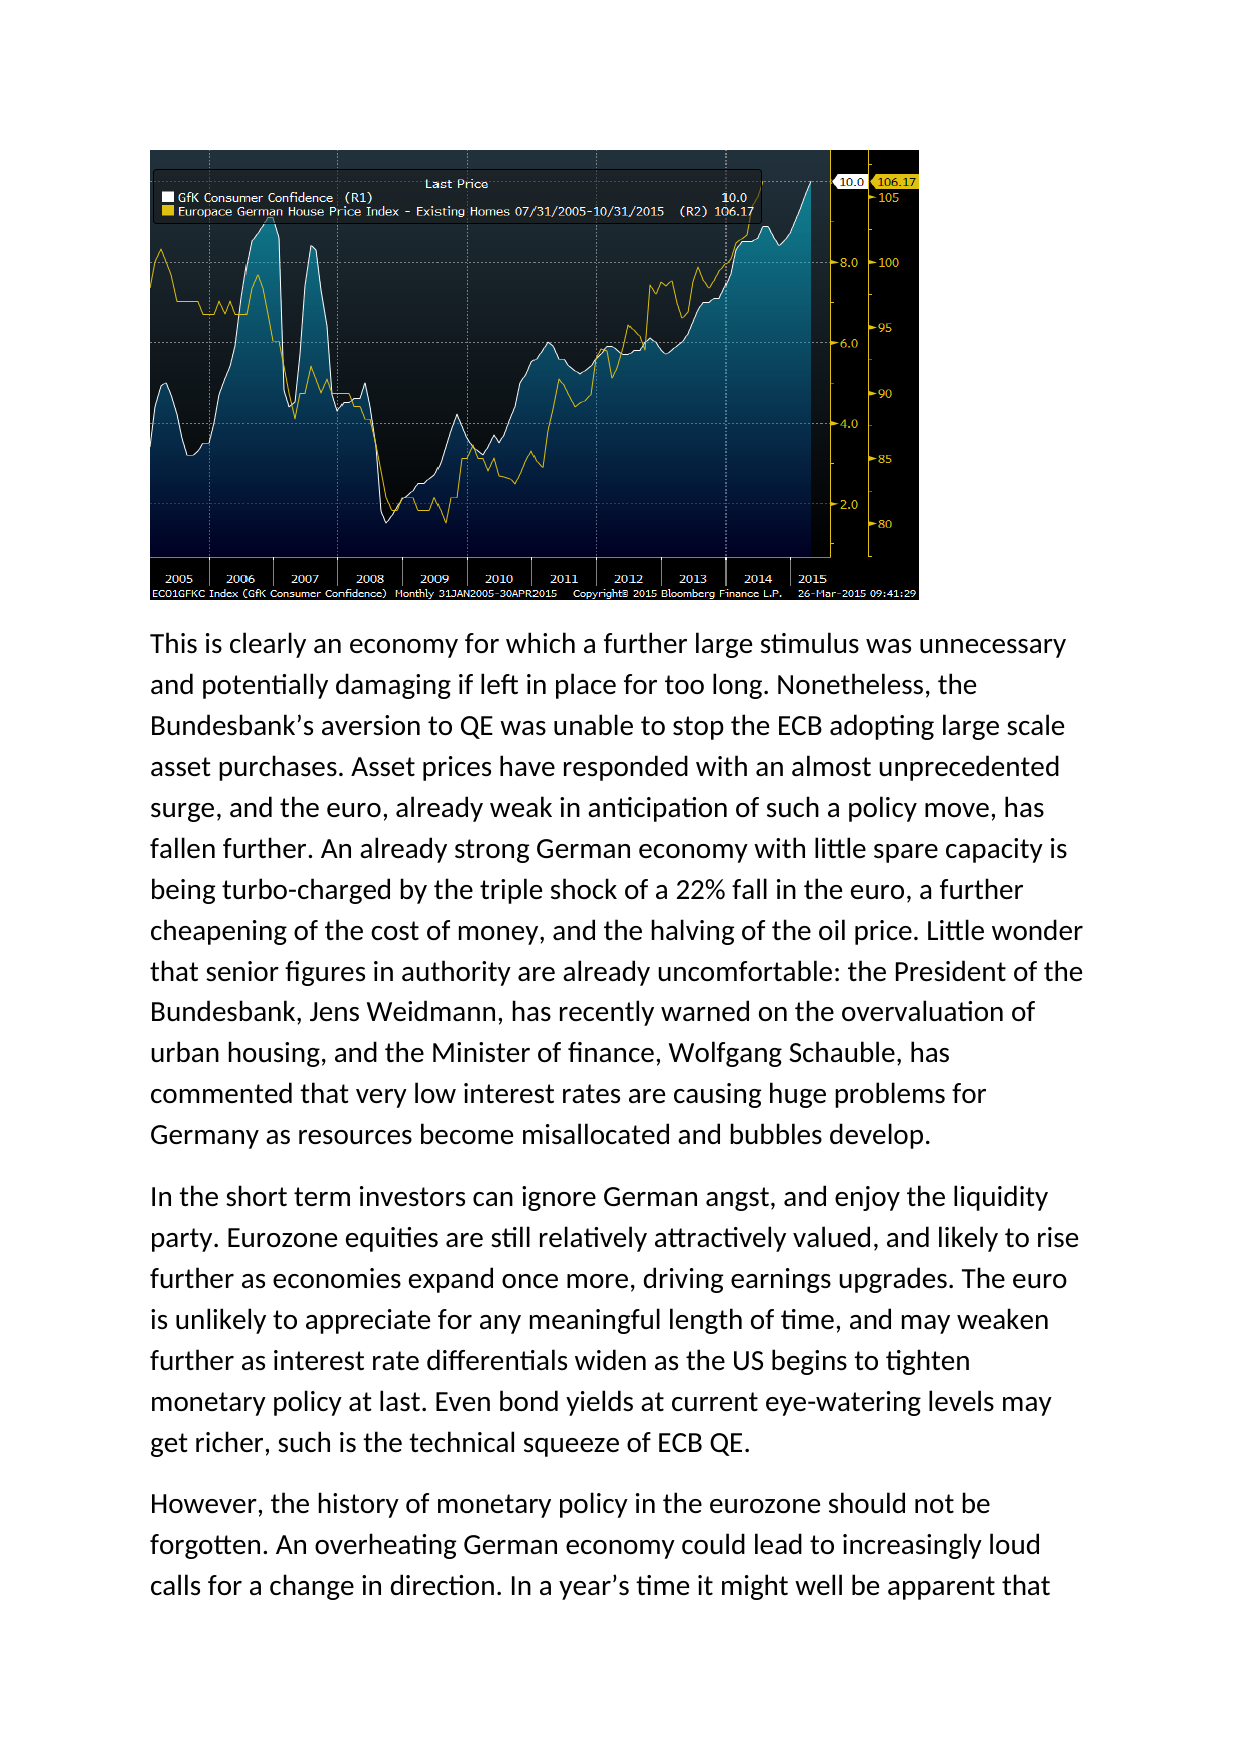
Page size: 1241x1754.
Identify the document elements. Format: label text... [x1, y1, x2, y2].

text In the short term investors can ignore German angst, and enjoy the liquidity party. Eurozone equities are still relatively attractively valued, and likely to rise further as economies expand once more, driving earnings upgrades. The euro is unlikely to appreciate for any meaningful length of time, and may weaken further as interest rate differentials widen as the US begins to tighten monetary policy at last. Even bond yields at current eye-watering levels may get richer, such is the technical squeeze of ECB QE. [150, 1178, 1090, 1459]
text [150, 1486, 1090, 1603]
text This is clearly an economy for which a further large stimulus was unnecessary and potentially damaging if left in place for too long. Nonetheless, the Bundesbank’s aversion to QE was unable to stop the ECB adopting large scale asset purchases. Asset prices have responded with an almost unprecedented surge, and the euro, already weak in anticipation of such a policy move, has fallen further. An already strong German economy with little spare capacity is being turbo-charged by the triple shock of a 22% fall in the euro, a further cheapening of the cost of money, and the halving of the oil price. Little wonder that senior figures in authority are already uncomfortable: the President of the Bundesbank, Jens Weidmann, has recently warned on the overvaluation of urban housing, and the Minister of finance, Wolfgang Schauble, has commented that very low interest rates are causing huge problems for Germany as resources become misallocated and bubbles develop. [150, 625, 1090, 1152]
picture [150, 150, 919, 600]
